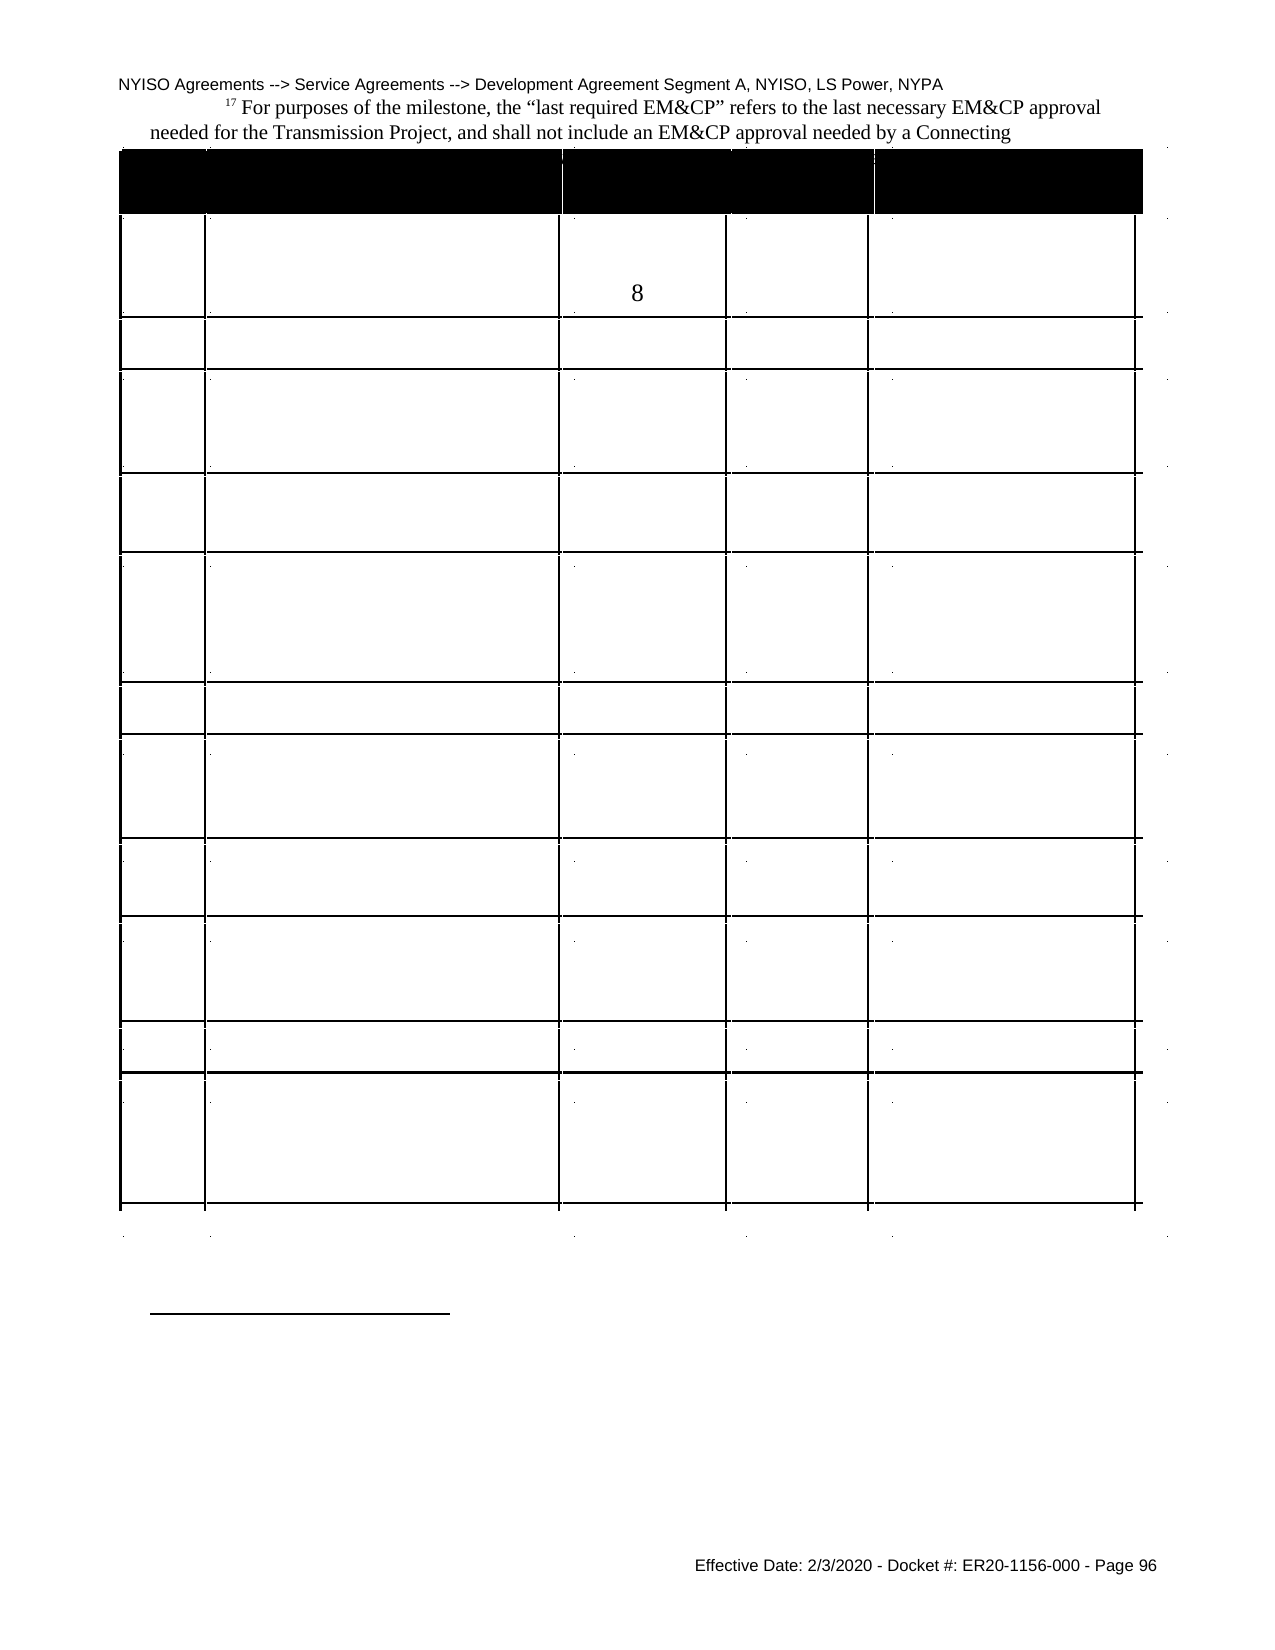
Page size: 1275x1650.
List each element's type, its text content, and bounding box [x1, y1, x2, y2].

text 8 [631, 279, 1275, 307]
text 17 For purposes of the milestone, the “last required EM&CP” refers to the last necessary EM&CP approval needed for the Transmission Project, and shall not include an EM&CP approval needed by a Connecting Transmission Owner or Affected Transmission Owner to construct Network Upgrade Facilities. [150, 94, 1131, 169]
